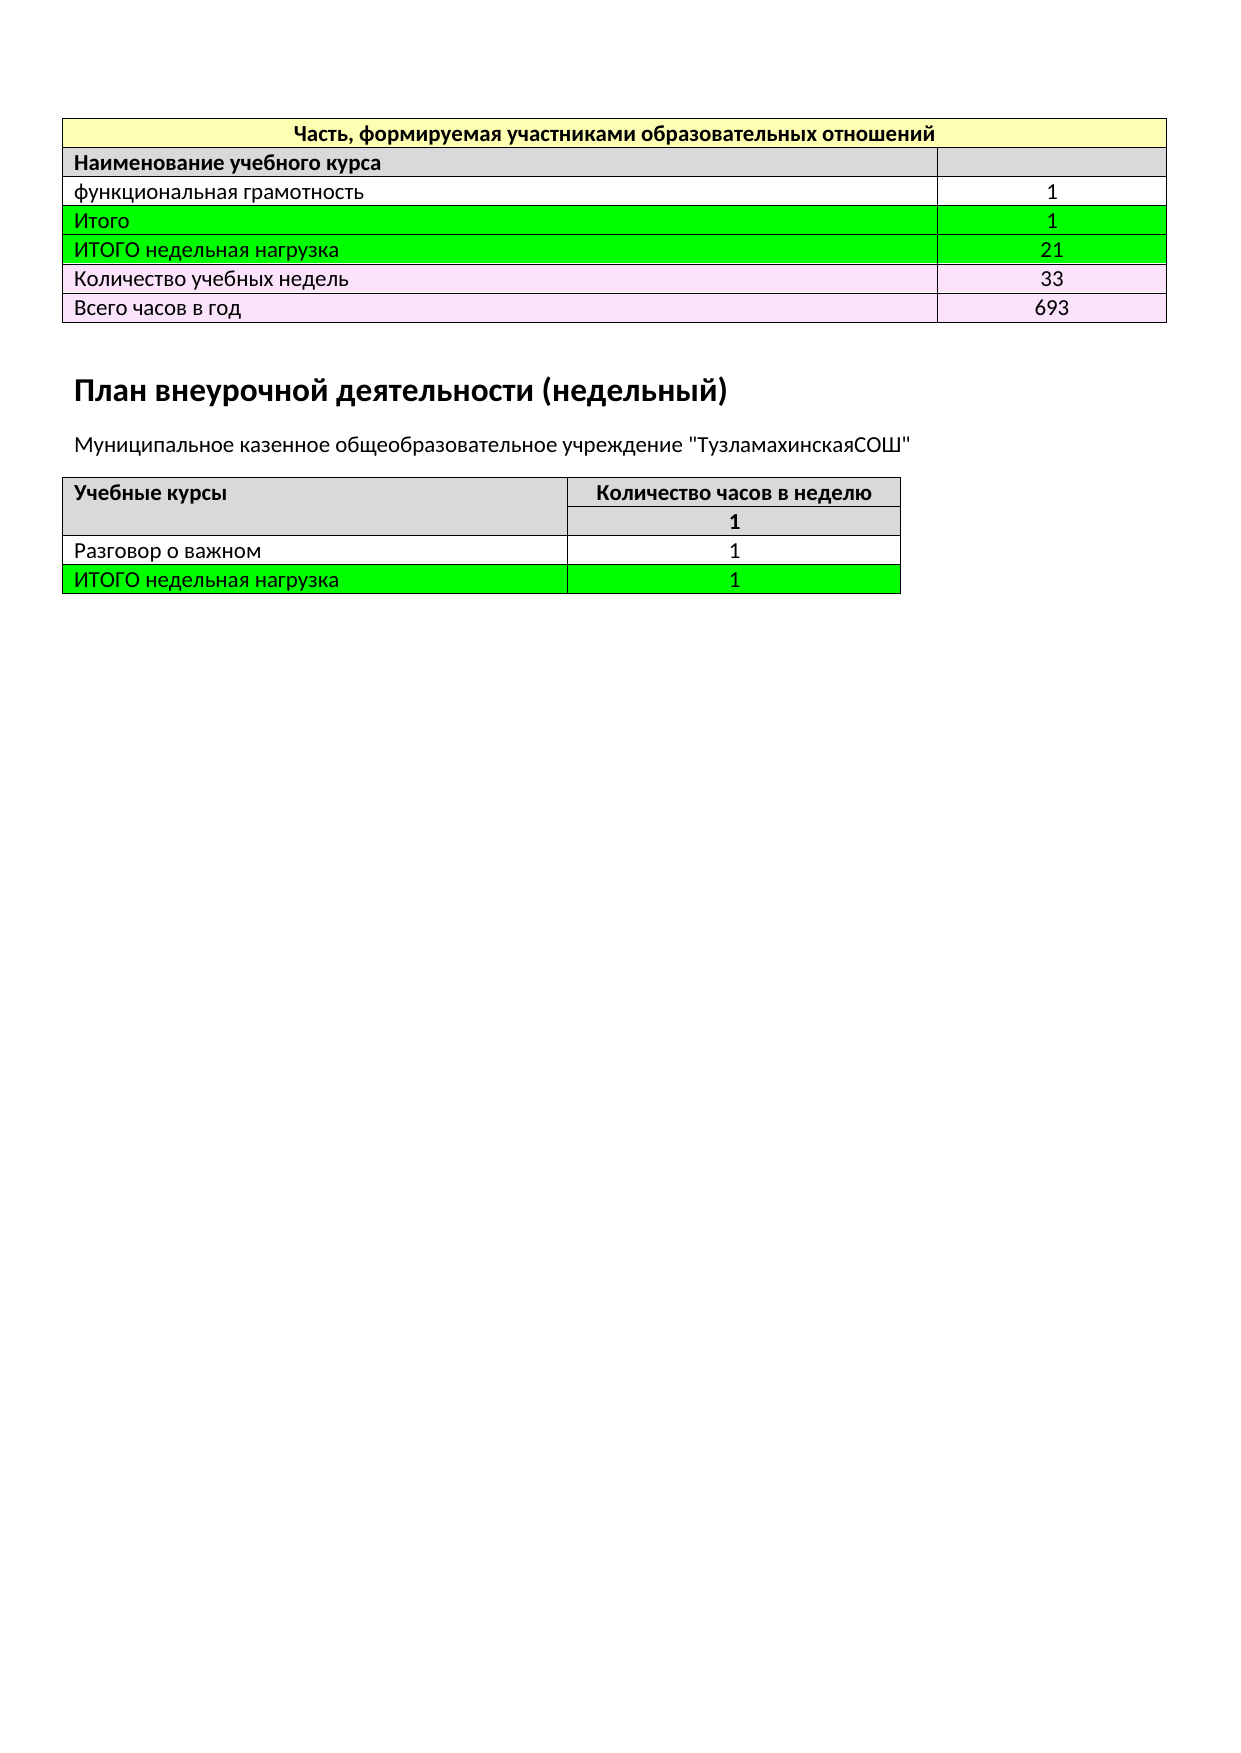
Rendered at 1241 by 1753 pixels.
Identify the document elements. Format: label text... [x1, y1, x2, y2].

table_cell 693 [938, 294, 1166, 322]
table_cell 21 [938, 235, 1166, 263]
table_cell ИТОГО недельная нагрузка [63, 565, 567, 593]
table_cell функциональная грамотность [63, 177, 937, 205]
table_cell 33 [938, 265, 1166, 292]
table_cell Количество учебных недель [63, 265, 937, 292]
table_cell Разговор о важном [63, 536, 567, 564]
table_cell 1 [938, 177, 1166, 205]
text Муниципальное казенное общеобразовательное учреждение "ТузламахинскаяСОШ" [74, 430, 1152, 458]
table_header Количество часов в неделю [568, 478, 900, 506]
table_cell Всего часов в год [63, 294, 937, 322]
table_cell [938, 148, 1166, 176]
table_cell Часть, формируемая участниками образовательных отношений [63, 119, 1166, 147]
table_cell 1 [568, 536, 900, 564]
table_cell Наименование учебного курса [63, 148, 937, 176]
table_cell 1 [568, 507, 900, 535]
table_header Учебные курсы [63, 478, 567, 535]
table_cell 1 [568, 565, 900, 593]
table_cell Итого [63, 206, 937, 234]
table_cell ИТОГО недельная нагрузка [63, 235, 937, 263]
text План внеурочной деятельности (недельный) [74, 369, 1152, 410]
table_cell 1 [938, 206, 1166, 234]
